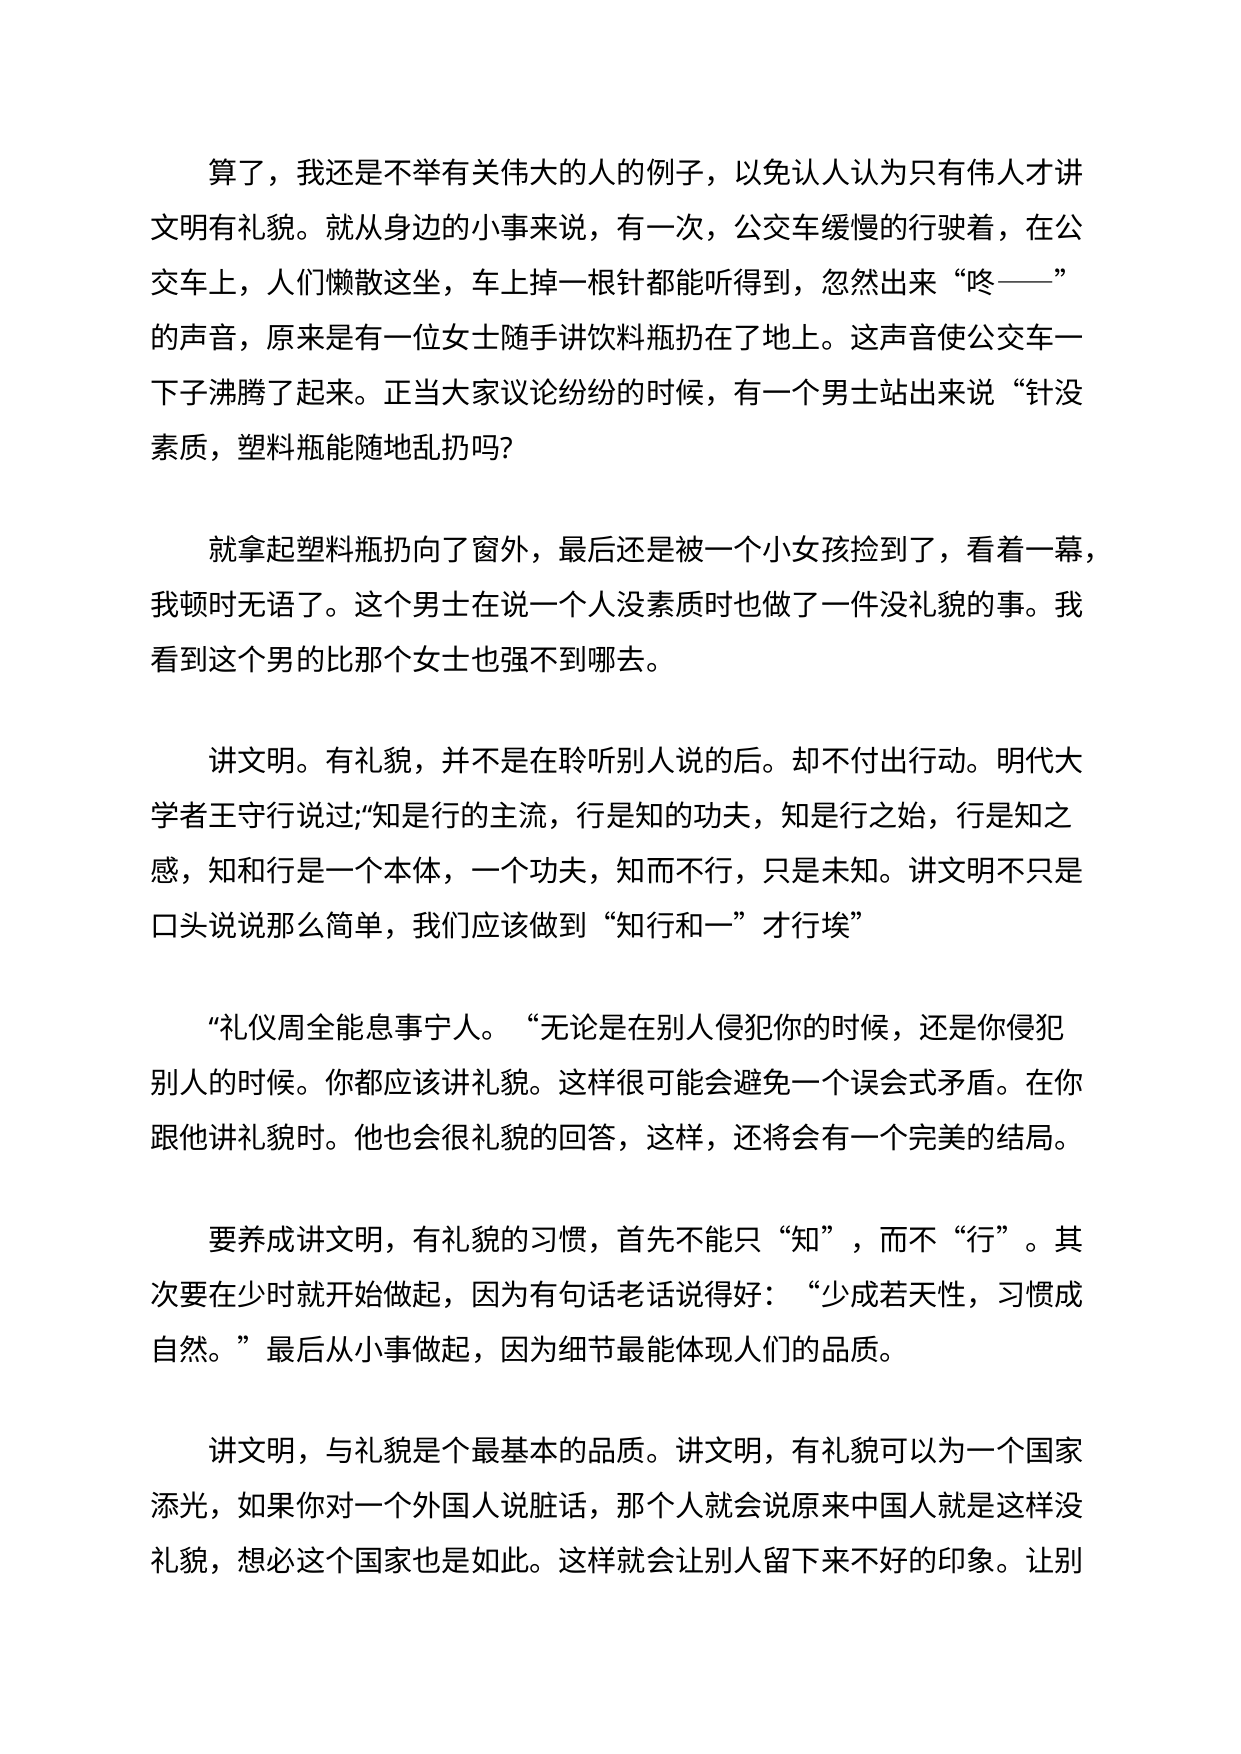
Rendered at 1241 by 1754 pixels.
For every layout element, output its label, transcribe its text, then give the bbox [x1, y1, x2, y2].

text 要养成讲文明，有礼貌的习惯，首先不能只“知”，而不“行”。其次要在少时就开始做起，因为有句话老话说得好：“少成若天性，习惯成自然。”最后从小事做起，因为细节最能体现人们的品质。 [150, 1216, 1090, 1368]
text 算了，我还是不举有关伟大的人的例子，以免认人认为只有伟人才讲文明有礼貌。就从身边的小事来说，有一次，公交车缓慢的行驶着，在公交车上，人们懒散这坐，车上掉一根针都能听得到，忽然出来“咚——”的声音，原来是有一位女士随手讲饮料瓶扔在了地上。这声音使公交车一下子沸腾了起来。正当大家议论纷纷的时候，有一个男士站出来说“针没素质，塑料瓶能随地乱扔吗? [150, 150, 1090, 467]
text 就拿起塑料瓶扔向了窗外，最后还是被一个小女孩捡到了，看着一幕，我顿时无语了。这个男士在说一个人没素质时也做了一件没礼貌的事。我看到这个男的比那个女士也强不到哪去。 [150, 526, 1090, 678]
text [150, 1428, 1090, 1580]
text “礼仪周全能息事宁人。“无论是在别人侵犯你的时候，还是你侵犯别人的时候。你都应该讲礼貌。这样很可能会避免一个误会式矛盾。在你跟他讲礼貌时。他也会很礼貌的回答，这样，还将会有一个完美的结局。 [150, 1004, 1090, 1157]
text 讲文明。有礼貌，并不是在聆听别人说的后。却不付出行动。明代大学者王守行说过;“知是行的主流，行是知的功夫，知是行之始，行是知之感，知和行是一个本体，一个功夫，知而不行，只是未知。讲文明不只是口头说说那么简单，我们应该做到“知行和一”才行埃” [150, 738, 1090, 945]
